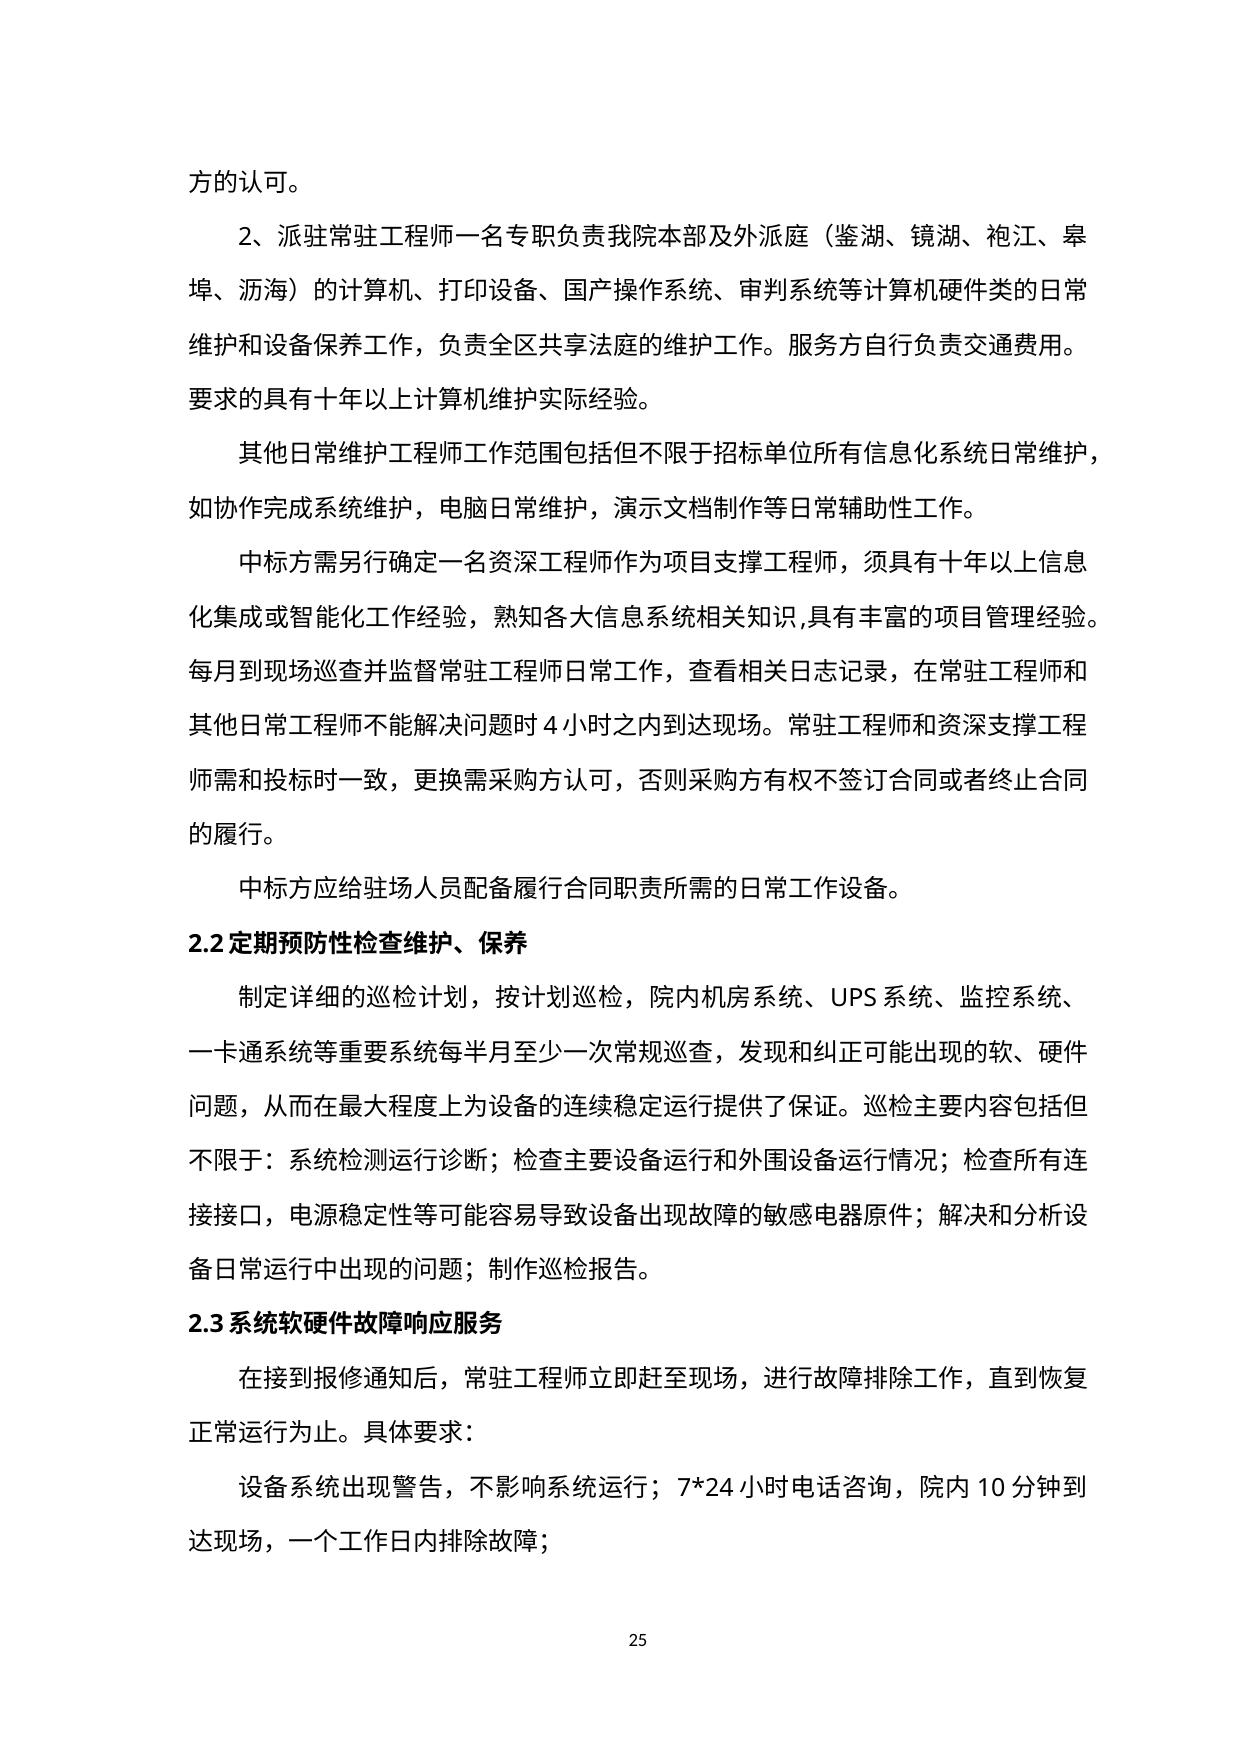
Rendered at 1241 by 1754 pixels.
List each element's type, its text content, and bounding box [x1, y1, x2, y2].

text 2.3系统软硬件故障响应服务 [188, 1304, 1088, 1340]
text 制定详细的巡检计划，按计划巡检，院内机房系统、UPS系统、监控系统、一卡通系统等重要系统每半月至少一次常规巡查，发现和纠正可能出现的软、硬件问题，从而在最大程度上为设备的连续稳定运行提供了保证。巡检主要内容包括但不限于：系统检测运行诊断；检查主要设备运行和外围设备运行情况；检查所有连接接口，电源稳定性等可能容易导致设备出现故障的敏感电器原件；解决和分析设备日常运行中出现的问题；制作巡检报告。 [188, 978, 1088, 1286]
text 中标方应给驻场人员配备履行合同职责所需的日常工作设备。 [188, 869, 1088, 905]
text 设备系统出现警告，不影响系统运行；7*24小时电话咨询，院内10分钟到达现场，一个工作日内排除故障； [188, 1467, 1088, 1558]
text 在接到报修通知后，常驻工程师立即赶至现场，进行故障排除工作，直到恢复正常运行为止。具体要求： [188, 1358, 1088, 1449]
text 其他日常维护工程师工作范围包括但不限于招标单位所有信息化系统日常维护，如协作完成系统维护，电脑日常维护，演示文档制作等日常辅助性工作。 [188, 434, 1088, 524]
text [188, 162, 1088, 198]
text 中标方需另行确定一名资深工程师作为项目支撑工程师，须具有十年以上信息化集成或智能化工作经验，熟知各大信息系统相关知识,具有丰富的项目管理经验。每月到现场巡查并监督常驻工程师日常工作，查看相关日志记录，在常驻工程师和其他日常工程师不能解决问题时4小时之内到达现场。常驻工程师和资深支撑工程师需和投标时一致，更换需采购方认可，否则采购方有权不签订合同或者终止合同的履行。 [188, 543, 1088, 851]
text 2.2定期预防性检查维护、保养 [188, 923, 1088, 959]
text 2、派驻常驻工程师一名专职负责我院本部及外派庭（鉴湖、镜湖、袍江、皋埠、沥海）的计算机、打印设备、国产操作系统、审判系统等计算机硬件类的日常维护和设备保养工作，负责全区共享法庭的维护工作。服务方自行负责交通费用。要求的具有十年以上计算机维护实际经验。 [188, 216, 1088, 416]
